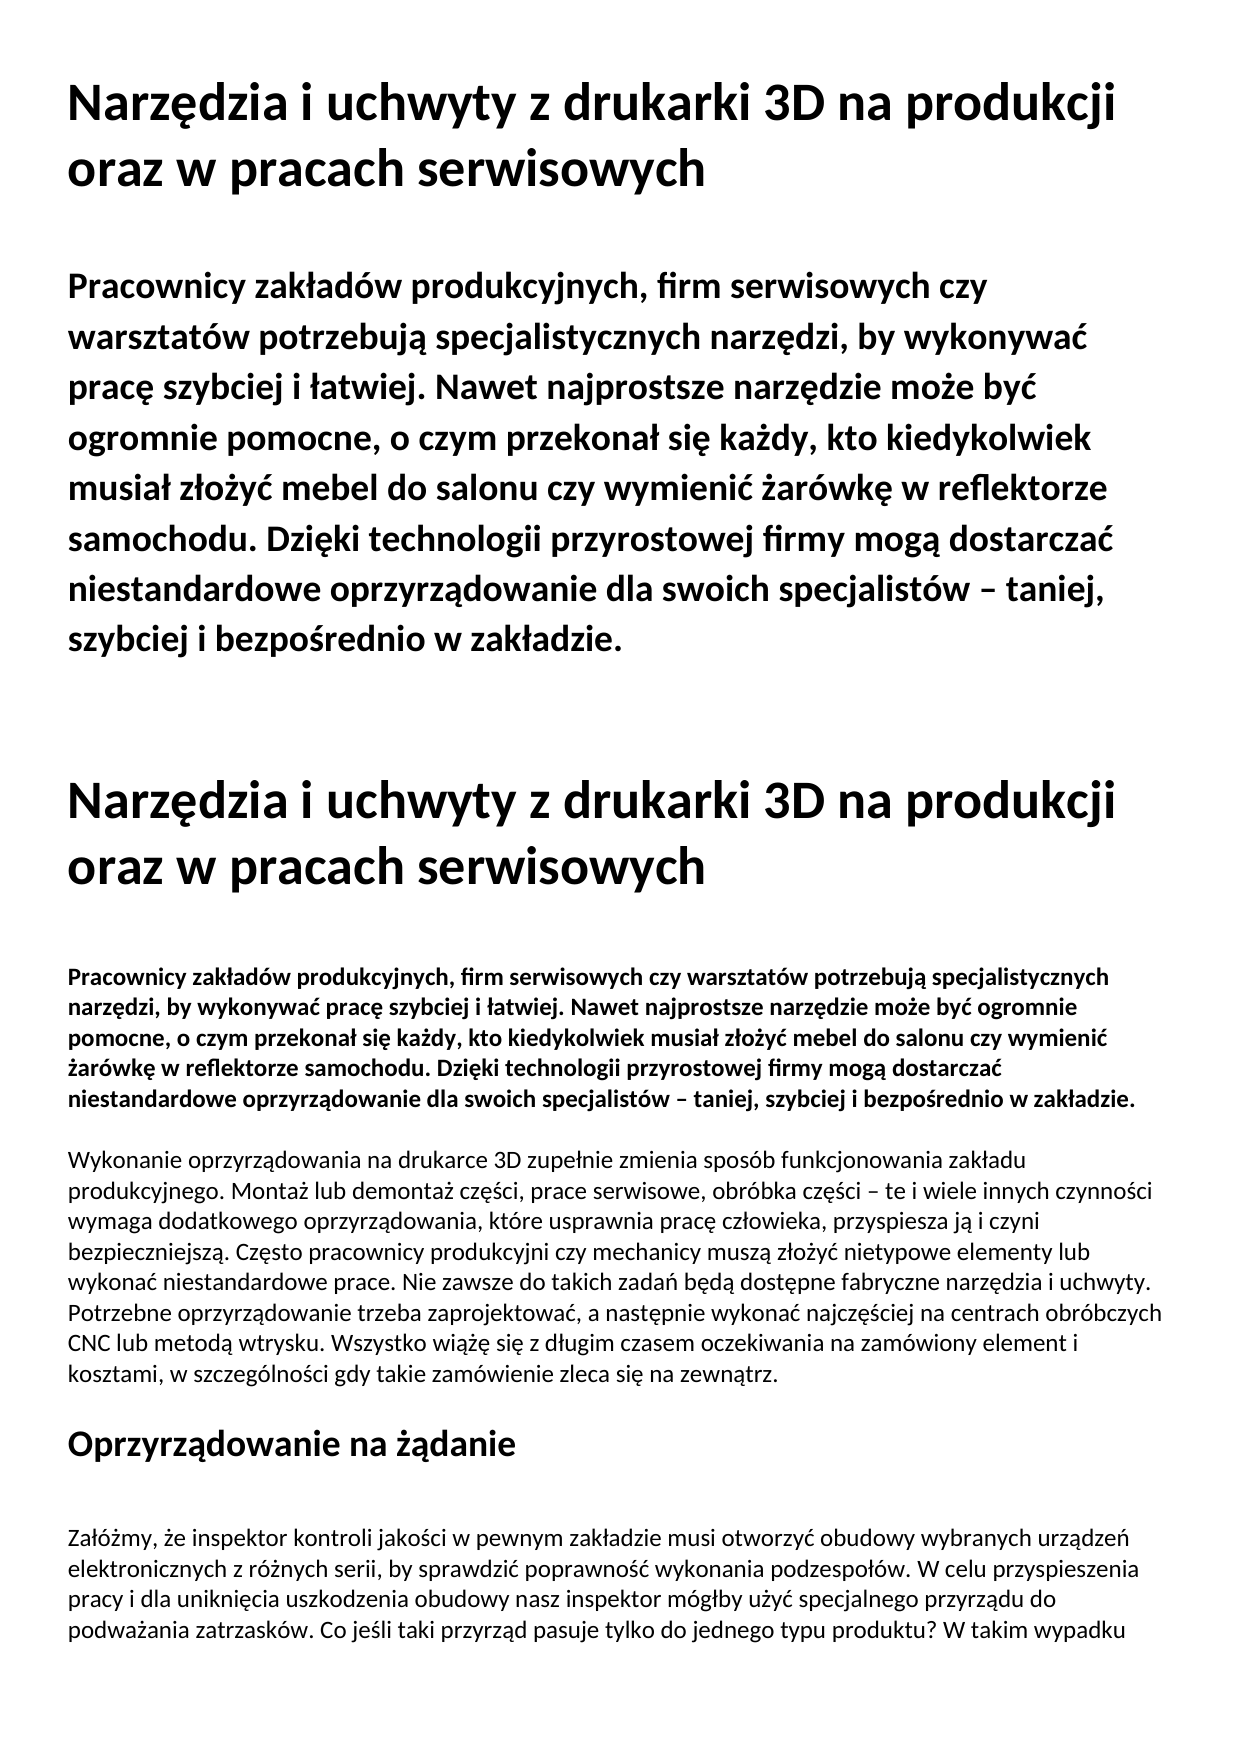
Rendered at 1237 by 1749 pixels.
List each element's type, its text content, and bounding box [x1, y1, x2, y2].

text Pracownicy zakładów produkcyjnych, firm serwisowych czy warsztatów potrzebują specjalistycznych narzędzi, by wykonywać pracę szybciej i łatwiej. Nawet najprostsze narzędzie może być ogromnie pomocne, o czym przekonał się każdy, kto kiedykolwiek musiał złożyć mebel do salonu czy wymienić żarówkę w reflektorze samochodu. Dzięki technologii przyrostowej firmy mogą dostarczać niestandardowe oprzyrządowanie dla swoich specjalistów – taniej, szybciej i bezpośrednio w zakładzie. [68, 262, 1169, 661]
text Oprzyrządowanie na żądanie [68, 1420, 1169, 1466]
text Pracownicy zakładów produkcyjnych, firm serwisowych czy warsztatów potrzebują specjalistycznych narzędzi, by wykonywać pracę szybciej i łatwiej. Nawet najprostsze narzędzie może być ogromnie pomocne, o czym przekonał się każdy, kto kiedykolwiek musiał złożyć mebel do salonu czy wymienić żarówkę w reflektorze samochodu. Dzięki technologii przyrostowej firmy mogą dostarczać niestandardowe oprzyrządowanie dla swoich specjalistów – taniej, szybciej i bezpośrednio w zakładzie. [68, 961, 1169, 1113]
text Wykonanie oprzyrządowania na drukarce 3D zupełnie zmienia sposób funkcjonowania zakładu produkcyjnego. Montaż lub demontaż części, prace serwisowe, obróbka części – te i wiele innych czynności wymaga dodatkowego oprzyrządowania, które usprawnia pracę człowieka, przyspiesza ją i czyni bezpieczniejszą. Często pracownicy produkcyjni czy mechanicy muszą złożyć nietypowe elementy lub wykonać niestandardowe prace. Nie zawsze do takich zadań będą dostępne fabryczne narzędzia i uchwyty. Potrzebne oprzyrządowanie trzeba zaprojektować, a następnie wykonać najczęściej na centrach obróbczych CNC lub metodą wtrysku. Wszystko wiążę się z długim czasem oczekiwania na zamówiony element i kosztami, w szczególności gdy takie zamówienie zleca się na zewnątrz. [68, 1144, 1169, 1389]
text Narzędzia i uchwyty z drukarki 3D na produkcji oraz w pracach serwisowych [68, 766, 1169, 898]
text Narzędzia i uchwyty z drukarki 3D na produkcji oraz w pracach serwisowych [68, 68, 1169, 200]
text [68, 1522, 1169, 1644]
